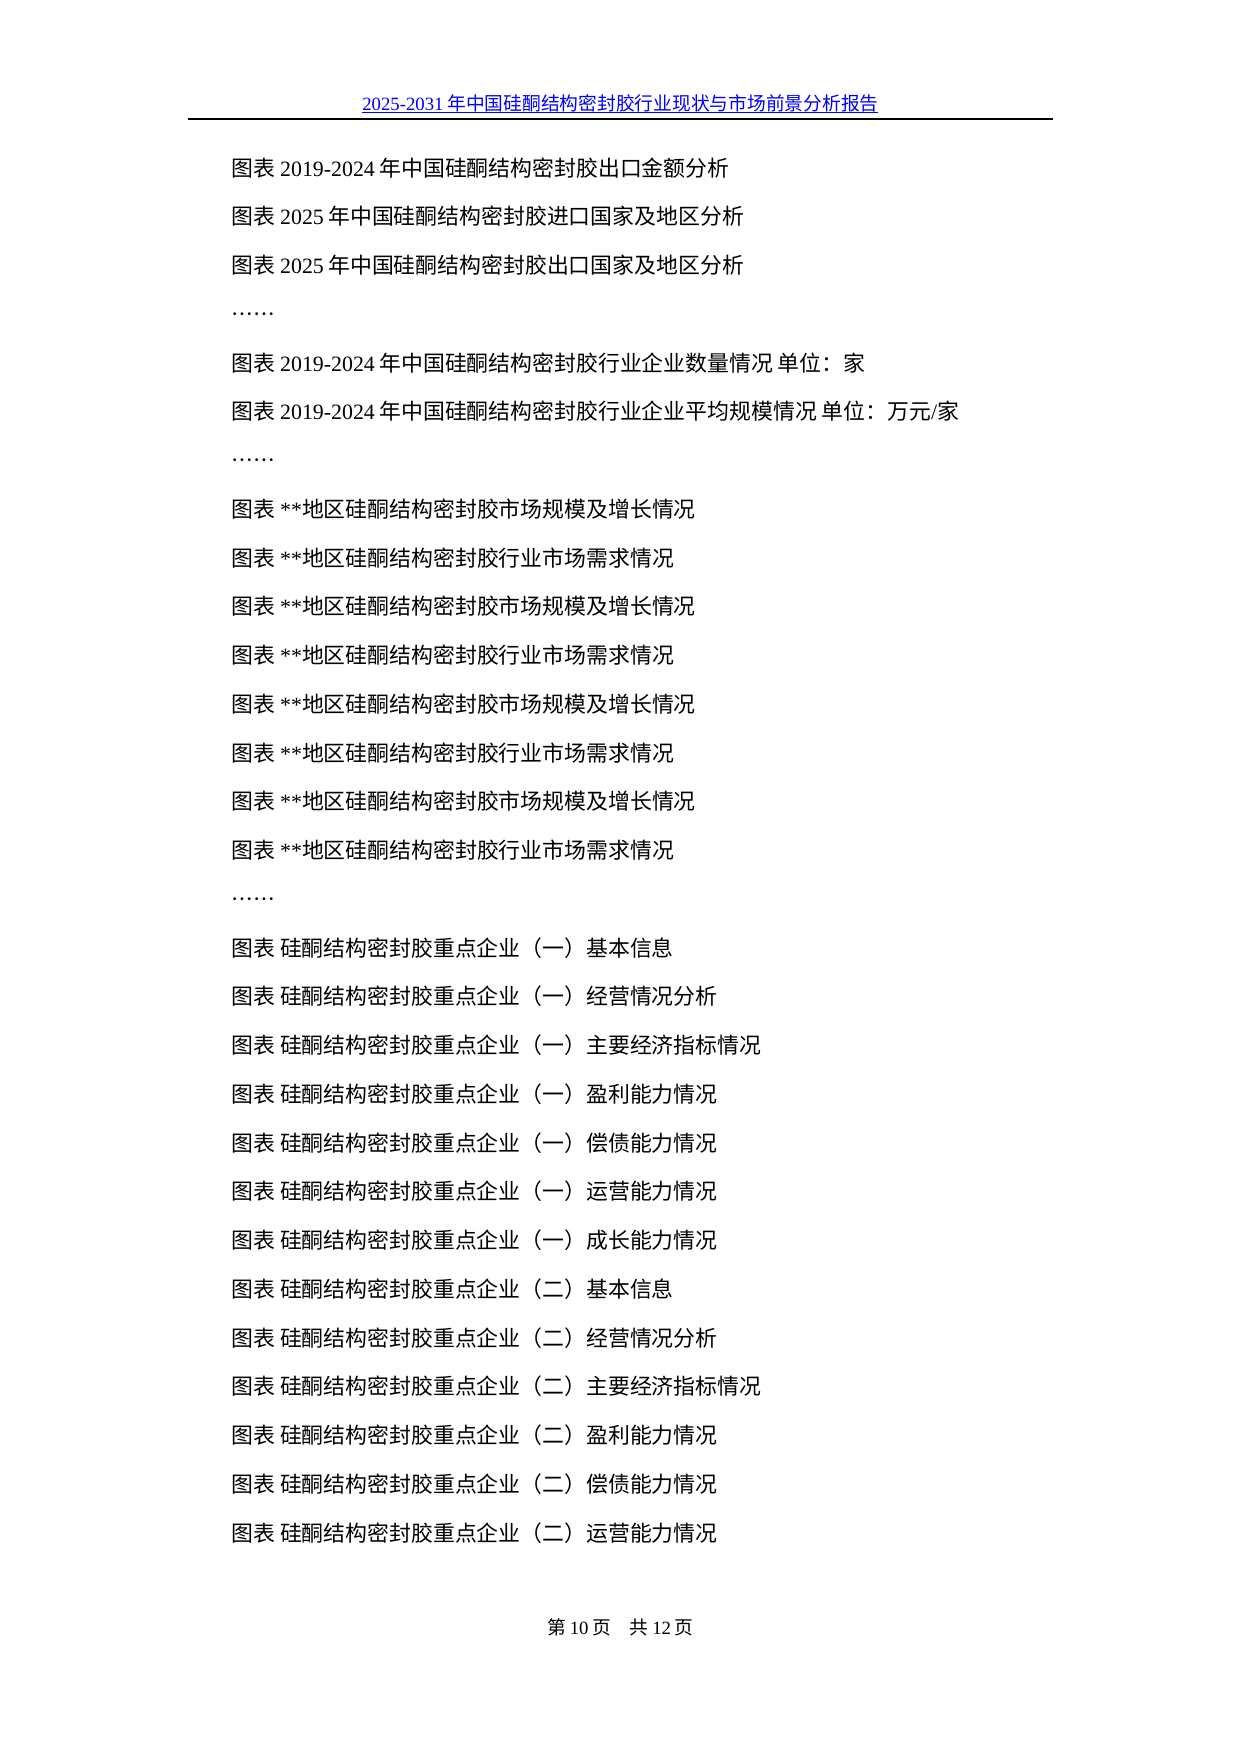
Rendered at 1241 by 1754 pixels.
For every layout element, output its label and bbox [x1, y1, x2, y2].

text [187, 150, 1053, 1548]
